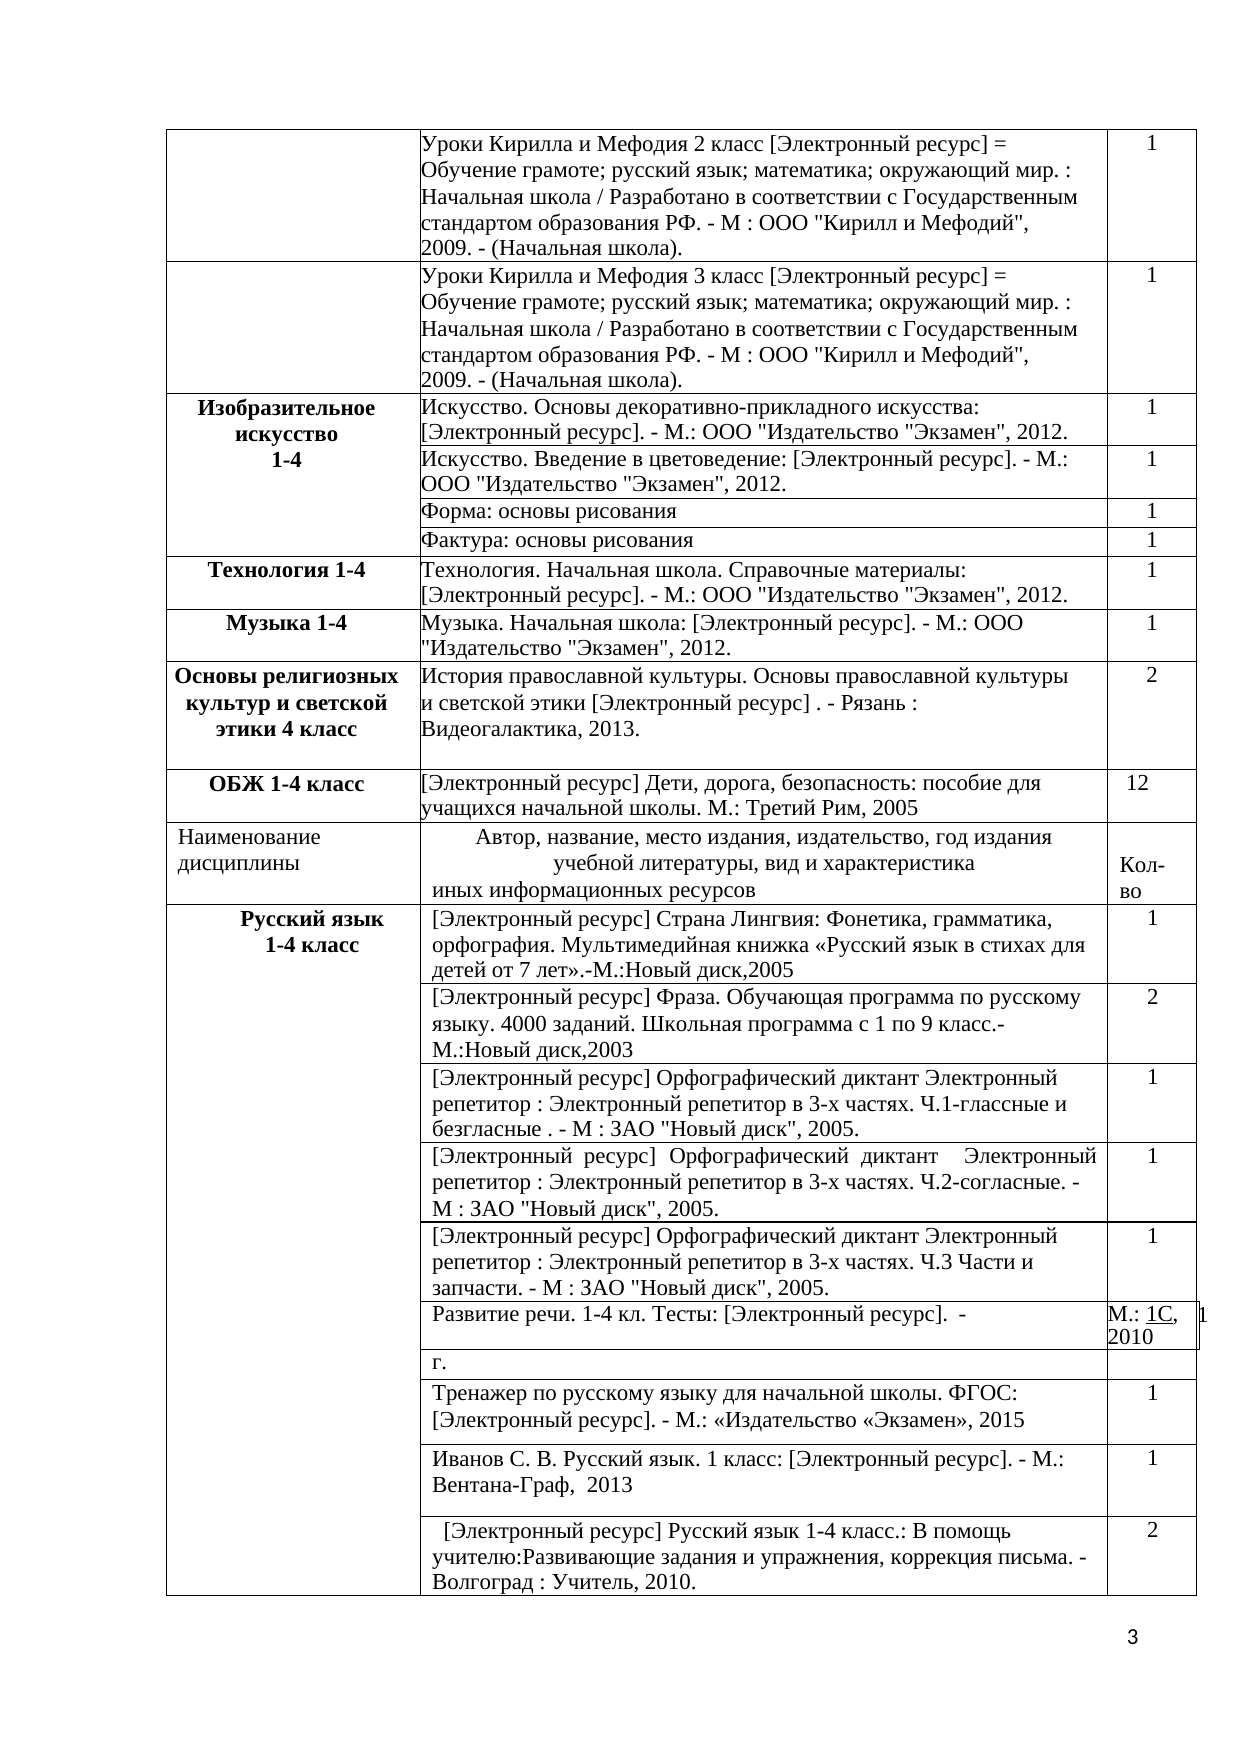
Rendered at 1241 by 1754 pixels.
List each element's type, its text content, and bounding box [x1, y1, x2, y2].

table_cell [Электронный ресурс] Орфографический диктант Электронный репетитор : Электронный репетитор в 3-х частях. Ч.2-согласные. - М : ЗАО "Новый диск", 2005. [421, 1143, 1107, 1221]
table_cell 1 [1108, 905, 1196, 983]
table_cell Русский язык 1-4 класс [167, 905, 420, 1595]
table_cell Музыка 1-4 [167, 610, 420, 661]
table_cell 1 [1108, 262, 1196, 392]
table_cell Музыка. Начальная школа: [Электронный ресурс]. - М.: ООО "Издательство "Экзамен", 2012. [421, 610, 1107, 661]
table_cell Уроки Кирилла и Мефодия 3 класс [Электронный ресурс] = Обучение грамоте; русский язык; математика; окружающий мир. : Начальная школа / Разработано в соответствии с Государственным стандартом образования РФ. - М : ООО "Кирилл и Мефодий", 2009. - (Начальная школа). [421, 262, 1107, 392]
table_cell 2 [1108, 984, 1196, 1063]
table_header Уроки Кирилла и Мефодия 2 класс [Электронный ресурс] = Обучение грамоте; русский язык; математика; окружающий мир. : Начальная школа / Разработано в соответствии с Государственным стандартом образования РФ. - М : ООО "Кирилл и Мефодий", 2009. - (Начальная школа). [421, 130, 1107, 261]
table_cell Тренажер по русскому языку для начальной школы. ФГОС: [Электронный ресурс]. - М.: «Издательство «Экзамен», 2015 [421, 1380, 1107, 1444]
table_cell 1 [1108, 1445, 1196, 1516]
table_cell [Электронный ресурс] Русский язык 1-4 класс.: В помощь учителю:Развивающие задания и упражнения, коррекция письма. - Волгоград : Учитель, 2010. [421, 1517, 1107, 1595]
table_cell 1 [1108, 1223, 1196, 1301]
table_header [167, 130, 420, 261]
table_cell [Электронный ресурс] Страна Лингвия: Фонетика, грамматика, орфография. Мультимедийная книжка «Русский язык в стихах для детей от 7 лет».-М.:Новый диск,2005 [421, 905, 1107, 983]
table_cell 1 [1108, 557, 1196, 609]
table_cell 12 [1108, 770, 1196, 822]
table_cell 1 [1108, 1380, 1196, 1444]
table_cell Искусство. Основы декоративно-прикладного искусства: [Электронный ресурс]. - М.: ООО "Издательство "Экзамен", 2012. [421, 394, 1107, 445]
table_cell [Электронный ресурс] Дети, дорога, безопасность: пособие для учащихся начальной школы. М.: Третий Рим, 2005 [421, 770, 1107, 822]
table_cell Кол- во [1108, 823, 1196, 904]
table_cell Искусство. Введение в цветоведение: [Электронный ресурс]. - М.: ООО "Издательство "Экзамен", 2012. [421, 446, 1107, 498]
table_cell Фактура: основы рисования [421, 528, 1107, 556]
table_cell Форма: основы рисования [421, 499, 1107, 527]
table_cell [Электронный ресурс] Фраза. Обучающая программа по русскому языку. 4000 заданий. Школьная программа с 1 по 9 класс.- М.:Новый диск,2003 [421, 984, 1107, 1063]
table_cell ОБЖ 1-4 класс [167, 770, 420, 822]
table_header 1 [1108, 130, 1196, 261]
table_cell 1 [1108, 528, 1196, 556]
table_cell 1 [1108, 610, 1196, 661]
table_cell М.: 1С, 2010 [1108, 1302, 1196, 1349]
table_cell 1 [1108, 499, 1196, 527]
table_cell Развитие речи. 1-4 кл. Тесты: [Электронный ресурс]. - [421, 1302, 1107, 1349]
table_cell Наименование дисциплины [167, 823, 420, 904]
table_cell Технология. Начальная школа. Справочные материалы: [Электронный ресурс]. - М.: ООО "Издательство "Экзамен", 2012. [421, 557, 1107, 609]
table_cell 1 [1108, 1143, 1196, 1221]
table_cell Иванов С. В. Русский язык. 1 класс: [Электронный ресурс]. - М.: Вентана-Граф, 2013 [421, 1445, 1107, 1516]
table_cell [Электронный ресурс] Орфографический диктант Электронный репетитор : Электронный репетитор в 3-х частях. Ч.1-глассные и безгласные . - М : ЗАО "Новый диск", 2005. [421, 1064, 1107, 1142]
table_cell 2 [1108, 662, 1196, 769]
table_cell Основы религиозных культур и светской этики 4 класс [167, 662, 420, 769]
table_cell 2 [1108, 1517, 1196, 1595]
table_cell Автор, название, место издания, издательство, год издания учебной литературы, вид и характеристика иных информационных ресурсов [421, 823, 1107, 904]
table_cell История православной культуры. Основы православной культуры и светской этики [Электронный ресурс] . - Рязань : Видеогалактика, 2013. [421, 662, 1107, 769]
table_cell 1 [1108, 1064, 1196, 1142]
table_cell 1 [1108, 446, 1196, 498]
table_cell Изобразительное искусство 1-4 [167, 394, 420, 556]
table_cell г. [421, 1350, 1107, 1378]
table_cell Технология 1-4 [167, 557, 420, 609]
table_cell [167, 262, 420, 392]
table_cell [Электронный ресурс] Орфографический диктант Электронный репетитор : Электронный репетитор в 3-х частях. Ч.3 Части и запчасти. - М : ЗАО "Новый диск", 2005. [421, 1223, 1107, 1301]
table_cell 1 [1108, 394, 1196, 445]
